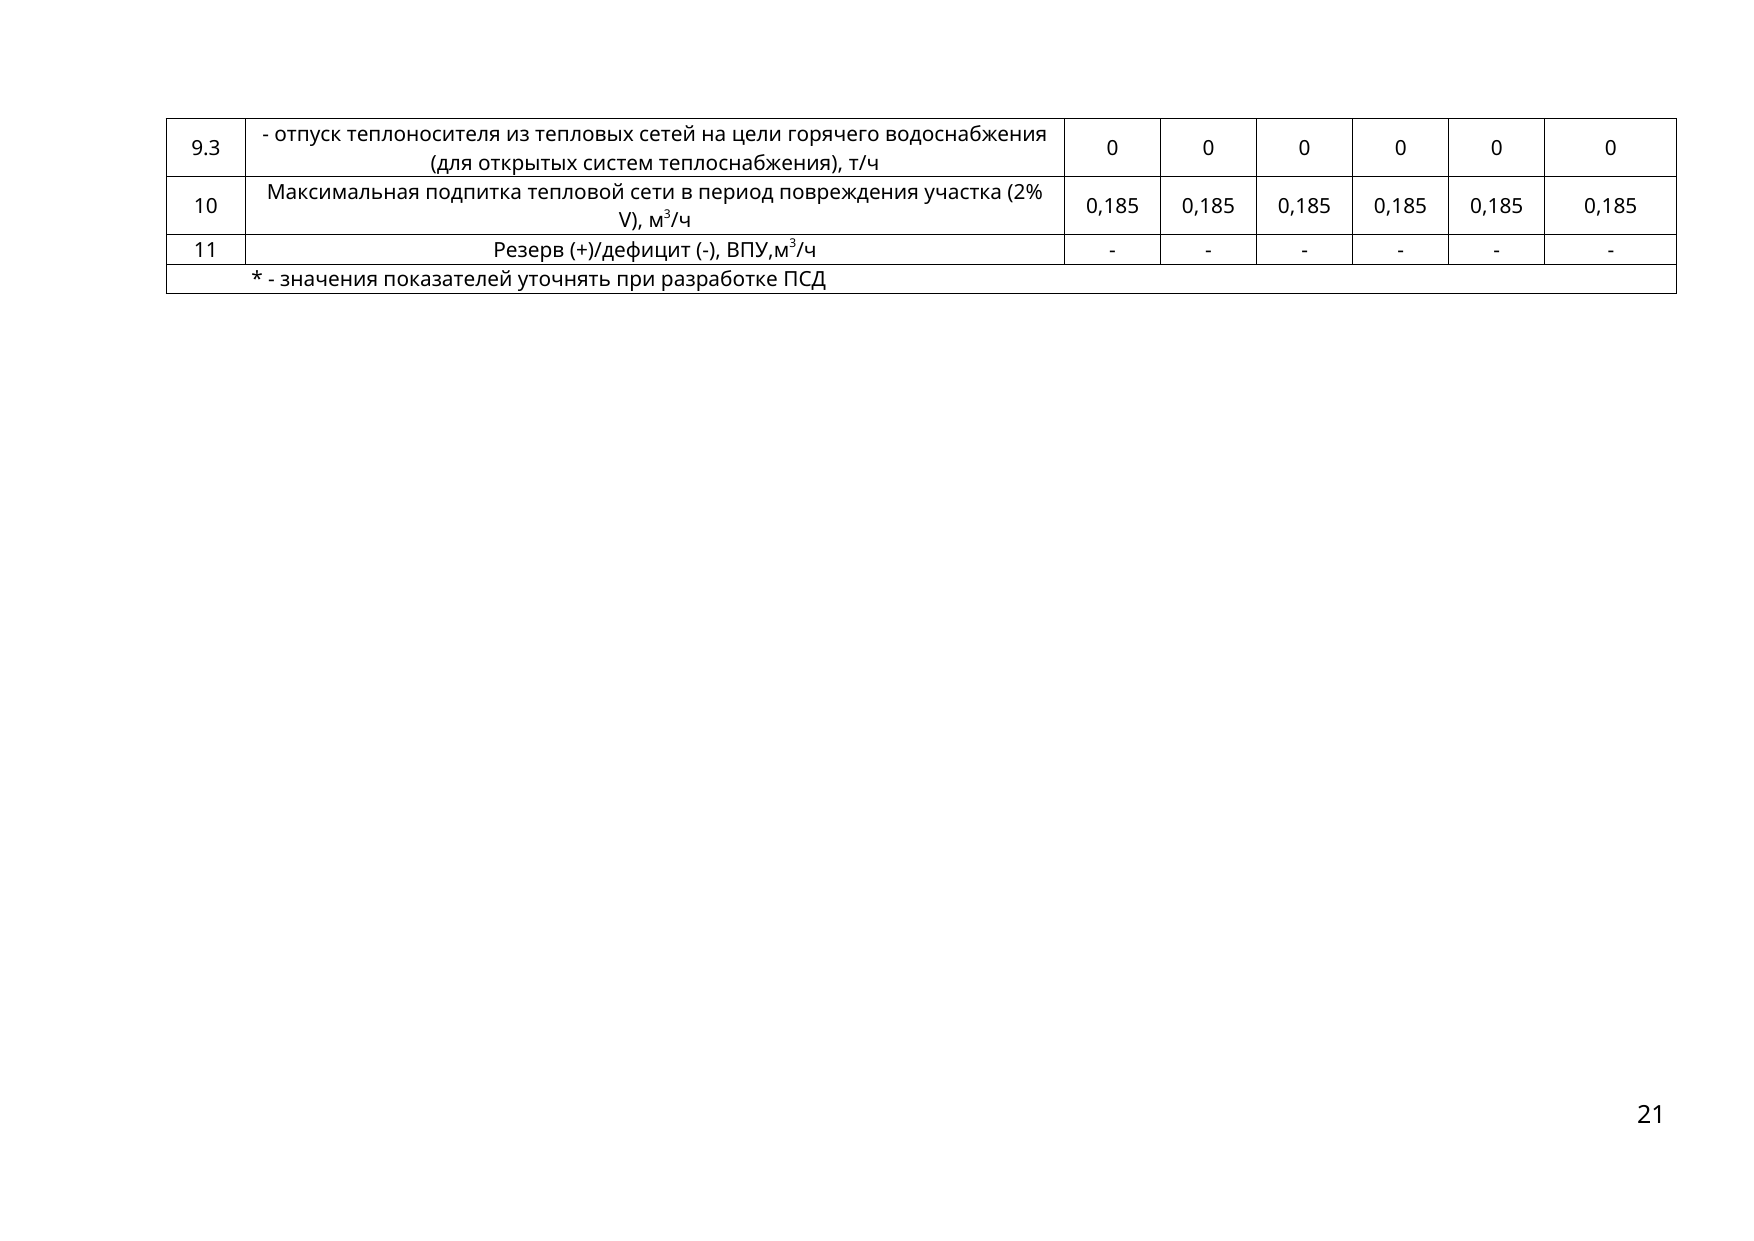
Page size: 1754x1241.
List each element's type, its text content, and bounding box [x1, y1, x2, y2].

table_cell - [1449, 235, 1544, 263]
table_cell Максимальная подпитка тепловой сети в период повреждения участка (2% V), м3/ч [246, 177, 1064, 234]
table_cell 0 [1065, 119, 1160, 176]
table_cell - [1065, 235, 1160, 263]
table_cell - [1545, 235, 1676, 263]
table_cell 0 [1257, 119, 1352, 176]
table_cell * - значения показателей уточнять при разработке ПСД [167, 265, 1676, 293]
table_cell 0 [1161, 119, 1256, 176]
table_cell - [1353, 235, 1448, 263]
table_cell 0,185 [1257, 177, 1352, 234]
table_cell 0,185 [1353, 177, 1448, 234]
table_cell 0,185 [1065, 177, 1160, 234]
table_cell 0,185 [1449, 177, 1544, 234]
table_cell 0,185 [1161, 177, 1256, 234]
table_cell 9.3 [167, 119, 245, 176]
table_cell 0 [1353, 119, 1448, 176]
table_cell 0 [1449, 119, 1544, 176]
table_cell - [1257, 235, 1352, 263]
table_cell - [1161, 235, 1256, 263]
table_cell 0,185 [1545, 177, 1676, 234]
table_cell Резерв (+)/дефицит (-), ВПУ,м3/ч [246, 235, 1064, 263]
table_cell 0 [1545, 119, 1676, 176]
table_cell 10 [167, 177, 245, 234]
table_cell 11 [167, 235, 245, 263]
table_cell - отпуск теплоносителя из тепловых сетей на цели горячего водоснабжения (для открытых систем теплоснабжения), т/ч [246, 119, 1064, 176]
